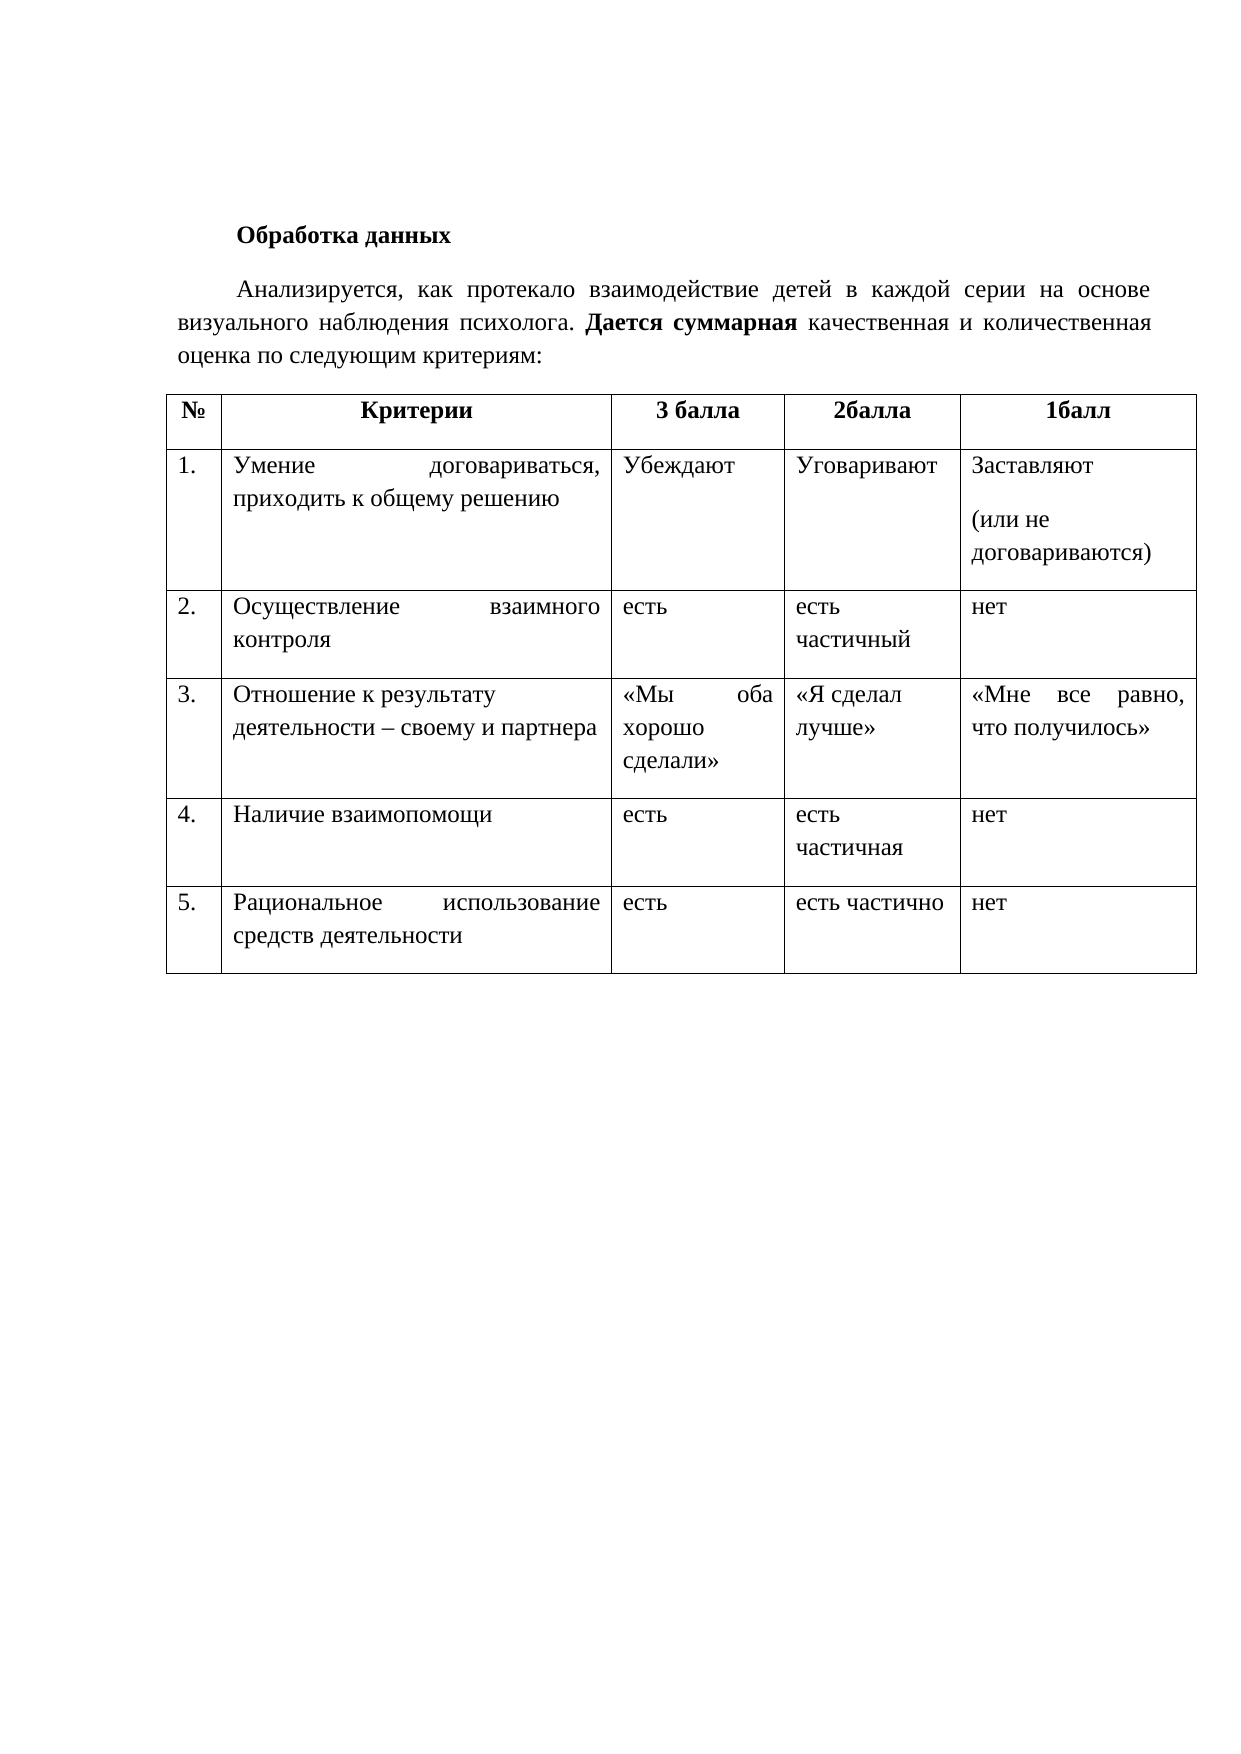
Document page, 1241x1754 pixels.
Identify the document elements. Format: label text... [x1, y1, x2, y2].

table_cell 3. [167, 679, 221, 798]
table_cell нет [961, 887, 1196, 973]
table_cell Заставляют (или не договариваются) [961, 450, 1196, 590]
table_header 1балл [961, 395, 1196, 449]
table_cell есть частичный [785, 591, 960, 678]
table_cell «Мне все равно, что получилось» [961, 679, 1196, 798]
table_cell Наличие взаимопомощи [222, 799, 611, 886]
table_header Критерии [222, 395, 611, 449]
table_cell есть частично [785, 887, 960, 973]
table_cell Отношение к результату деятельности – своему и партнера [222, 679, 611, 798]
table_cell Уговаривают [785, 450, 960, 590]
table_cell Умение договариваться, приходить к общему решению [222, 450, 611, 590]
table_cell 4. [167, 799, 221, 886]
table_cell «Я сделал лучше» [785, 679, 960, 798]
table_cell есть [612, 591, 784, 678]
table_header 3 балла [612, 395, 784, 449]
text Анализируется, как протекало взаимодействие детей в каждой серии на основе визуального наблюдения психолога. Дается суммарная качественная и количественная оценка по следующим критериям: [177, 274, 1152, 369]
table_cell Осуществление взаимного контроля [222, 591, 611, 678]
table_cell нет [961, 591, 1196, 678]
table_cell нет [961, 799, 1196, 886]
table_cell есть [612, 799, 784, 886]
table_header № [167, 395, 221, 449]
table_cell 5. [167, 887, 221, 973]
table_cell есть [612, 887, 784, 973]
table_cell Убеждают [612, 450, 784, 590]
table_cell 1. [167, 450, 221, 590]
table_cell Рациональное использование средств деятельности [222, 887, 611, 973]
text Обработка данных [177, 221, 1152, 249]
table_cell есть частичная [785, 799, 960, 886]
table_header 2балла [785, 395, 960, 449]
table_cell «Мы оба хорошо сделали» [612, 679, 784, 798]
table_cell 2. [167, 591, 221, 678]
